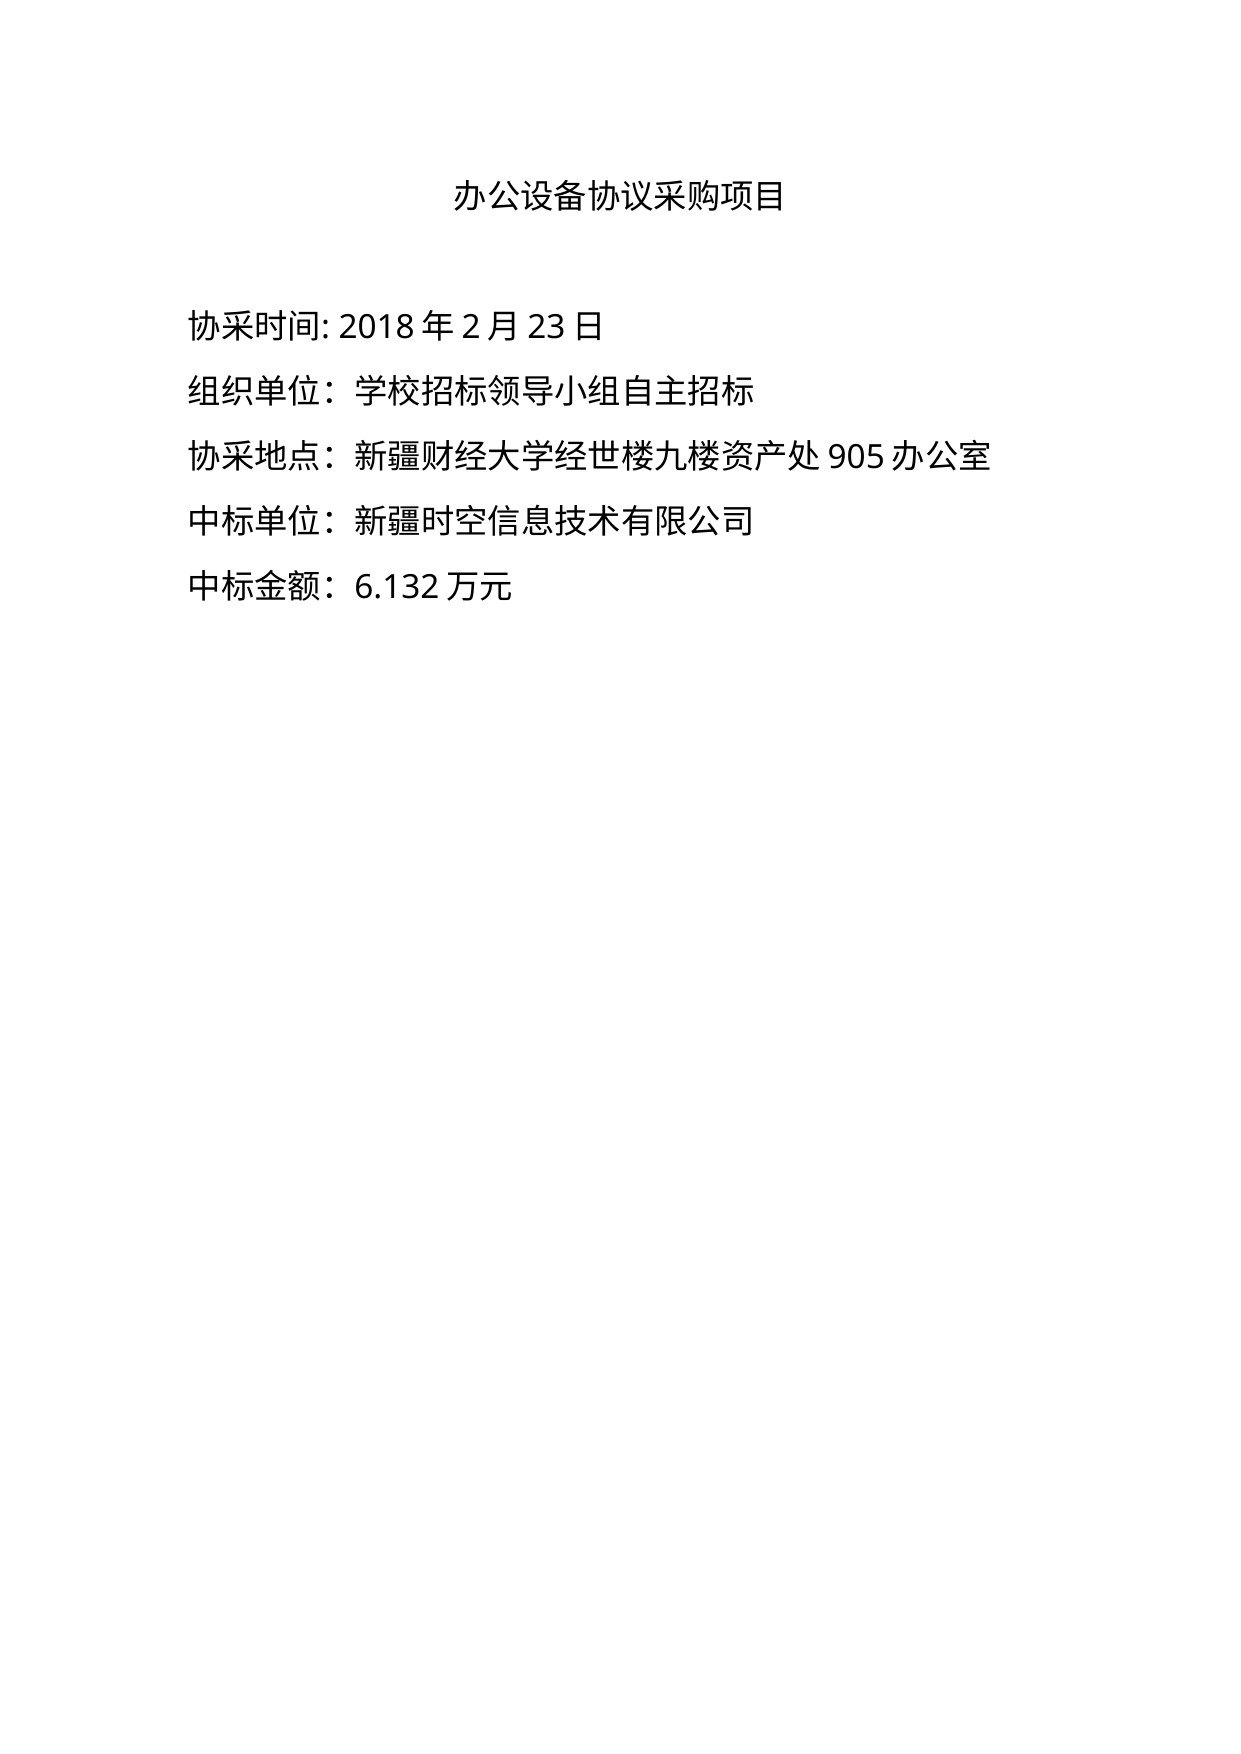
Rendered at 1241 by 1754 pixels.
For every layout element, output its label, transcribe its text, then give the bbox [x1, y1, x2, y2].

text 协采时间: 2018年2月23日 [187, 292, 1053, 357]
text 组织单位：学校招标领导小组自主招标 [187, 357, 1053, 422]
text 协采地点：新疆财经大学经世楼九楼资产处905办公室 [187, 422, 1053, 487]
text 中标金额：6.132万元 [187, 552, 1053, 617]
text 中标单位：新疆时空信息技术有限公司 [187, 487, 1053, 552]
text 办公设备协议采购项目 [187, 162, 1053, 227]
